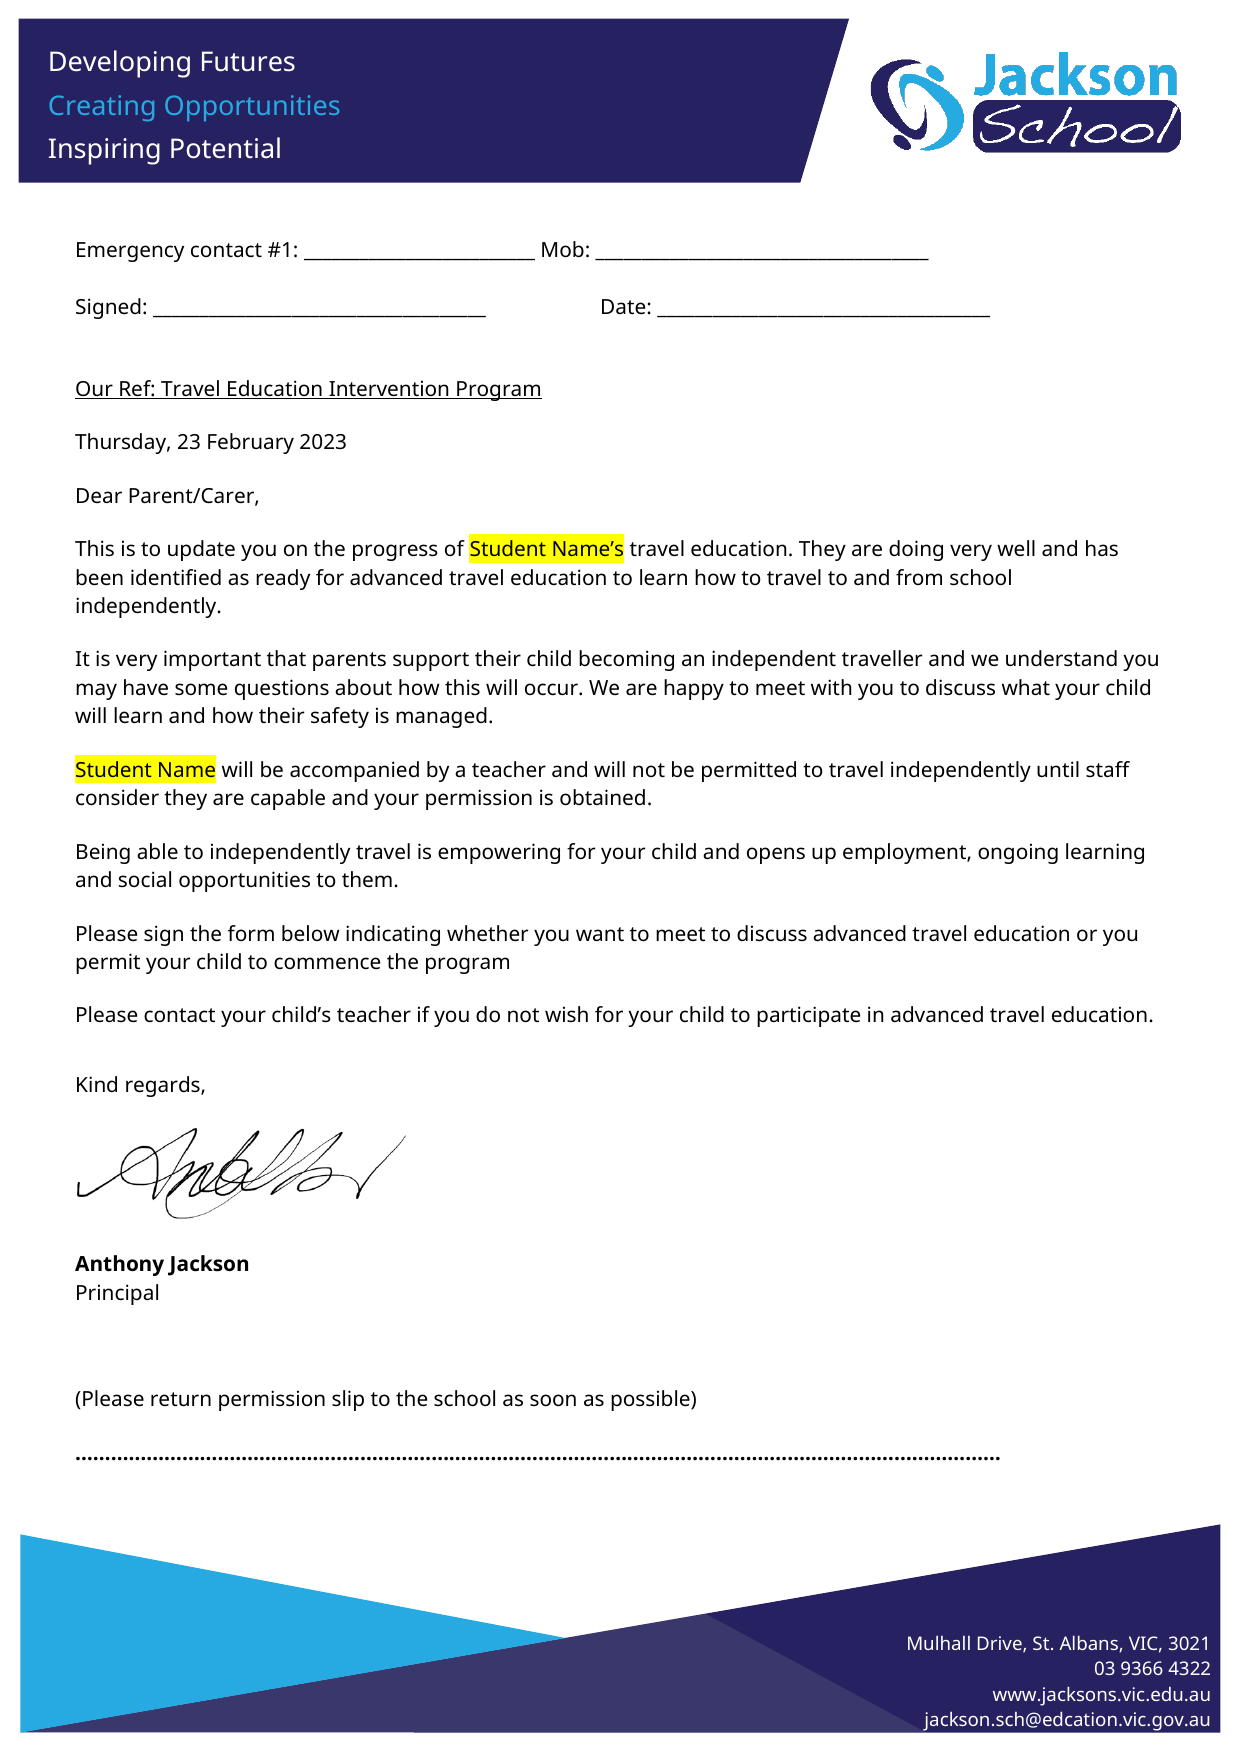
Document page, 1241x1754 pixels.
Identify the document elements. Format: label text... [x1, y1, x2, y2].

text Dear Parent/Carer, [75, 481, 1165, 509]
text Please contact your child’s teacher if you do not wish for your child to participate in advanced travel education. [75, 1001, 1165, 1029]
text Please sign the form below indicating whether you want to meet to discuss advanced travel education or you permit your child to commence the program [75, 919, 1165, 976]
text Student Name will be accompanied by a teacher and will not be permitted to travel independently until staff consider they are capable and your permission is obtained. [75, 755, 1165, 812]
text Signed: ____________________________________ Date: ____________________________________ [75, 292, 1165, 321]
text ………………………………………………………………………………………………………………………………………… [75, 1438, 1165, 1466]
text This is to update you on the progress of Student Name’s travel education. They are doing very well and has been identified as ready for advanced travel education to learn how to travel to and from school independently. [75, 534, 1165, 619]
text Our Ref: Travel Education Intervention Program [75, 374, 1165, 402]
picture [75, 1126, 408, 1221]
text Kind regards, [75, 1070, 1165, 1098]
text (Please return permission slip to the school as soon as possible) [75, 1384, 1165, 1413]
text Thursday, 23 February 2023 [75, 427, 1165, 456]
picture [870, 44, 1192, 166]
text It is very important that parents support their child becoming an independent traveller and we understand you may have some questions about how this will occur. We are happy to meet with you to discuss what your child will learn and how their safety is managed. [75, 644, 1165, 730]
text Principal [75, 1278, 1165, 1306]
text Anthony Jackson [75, 1249, 1165, 1278]
text Emergency contact #1: _________________________ Mob: ____________________________________ [75, 235, 1165, 264]
text Being able to independently travel is empowering for your child and opens up employment, ongoing learning and social opportunities to them. [75, 837, 1165, 894]
